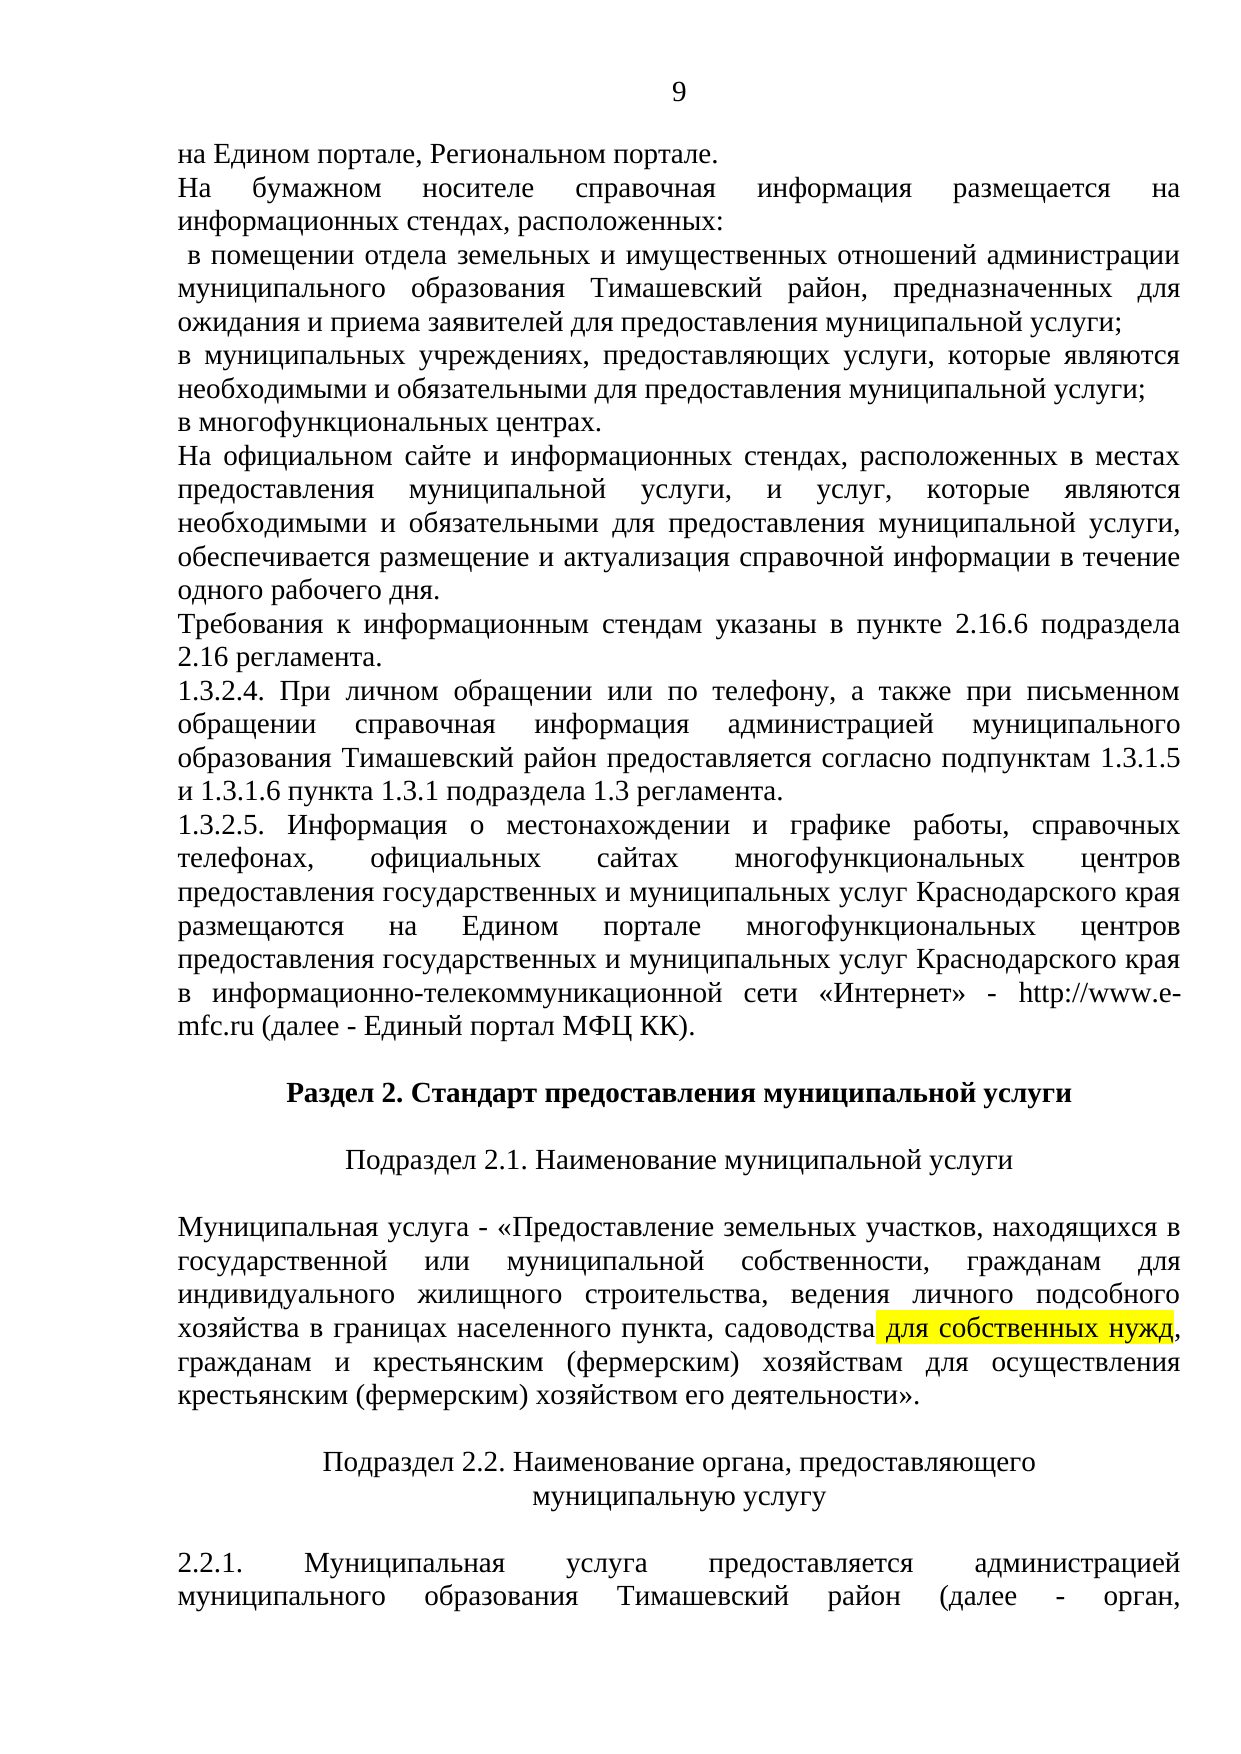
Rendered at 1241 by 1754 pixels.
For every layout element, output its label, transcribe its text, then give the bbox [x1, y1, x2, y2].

text 1.3.2.4. При личном обращении или по телефону, а также при письменном обращении справочная информация администрацией муниципального образования Тимашевский район предоставляется согласно подпунктам 1.3.1.5 и 1.3.1.6 пункта 1.3.1 подраздела 1.3 регламента. [177, 673, 1181, 807]
text Раздел 2. Стандарт предоставления муниципальной услуги [177, 1075, 1181, 1109]
text в помещении отдела земельных и имущественных отношений администрации муниципального образования Тимашевский район, предназначенных для ожидания и приема заявителей для предоставления муниципальной услуги; [177, 237, 1181, 337]
text Требования к информационным стендам указаны в пункте 2.16.6 подраздела 2.16 регламента. [177, 606, 1181, 673]
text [177, 1545, 1181, 1612]
text в многофункциональных центрах. [177, 404, 1181, 438]
text Подраздел 2.1. Наименование муниципальной услуги [177, 1142, 1181, 1176]
text в муниципальных учреждениях, предоставляющих услуги, которые являются необходимыми и обязательными для предоставления муниципальной услуги; [177, 337, 1181, 404]
text муниципальную услугу [177, 1478, 1181, 1511]
text Муниципальная услуга - «Предоставление земельных участков, находящихся в государственной или муниципальной собственности, гражданам для индивидуального жилищного строительства, ведения личного подсобного хозяйства в границах населенного пункта, садоводства для собственных нужд, гражданам и крестьянским (фермерским) хозяйствам для осуществления крестьянским (фермерским) хозяйством его деятельности». [177, 1209, 1181, 1411]
text На бумажном носителе справочная информация размещается на информационных стендах, расположенных: [177, 170, 1181, 237]
text Подраздел 2.2. Наименование органа, предоставляющего [177, 1444, 1181, 1478]
text На официальном сайте и информационных стендах, расположенных в местах предоставления муниципальной услуги, и услуг, которые являются необходимыми и обязательными для предоставления муниципальной услуги, обеспечивается размещение и актуализация справочной информации в течение одного рабочего дня. [177, 438, 1181, 606]
text 1.3.2.5. Информация о местонахождении и графике работы, справочных телефонах, официальных сайтах многофункциональных центров предоставления государственных и муниципальных услуг Краснодарского края размещаются на Едином портале многофункциональных центров предоставления государственных и муниципальных услуг Краснодарского края в информационно-телекоммуникационной сети «Интернет» - http://www.e-mfc.ru (далее - Единый портал МФЦ КК). [177, 807, 1181, 1042]
text на Едином портале, Региональном портале. [177, 136, 1181, 170]
